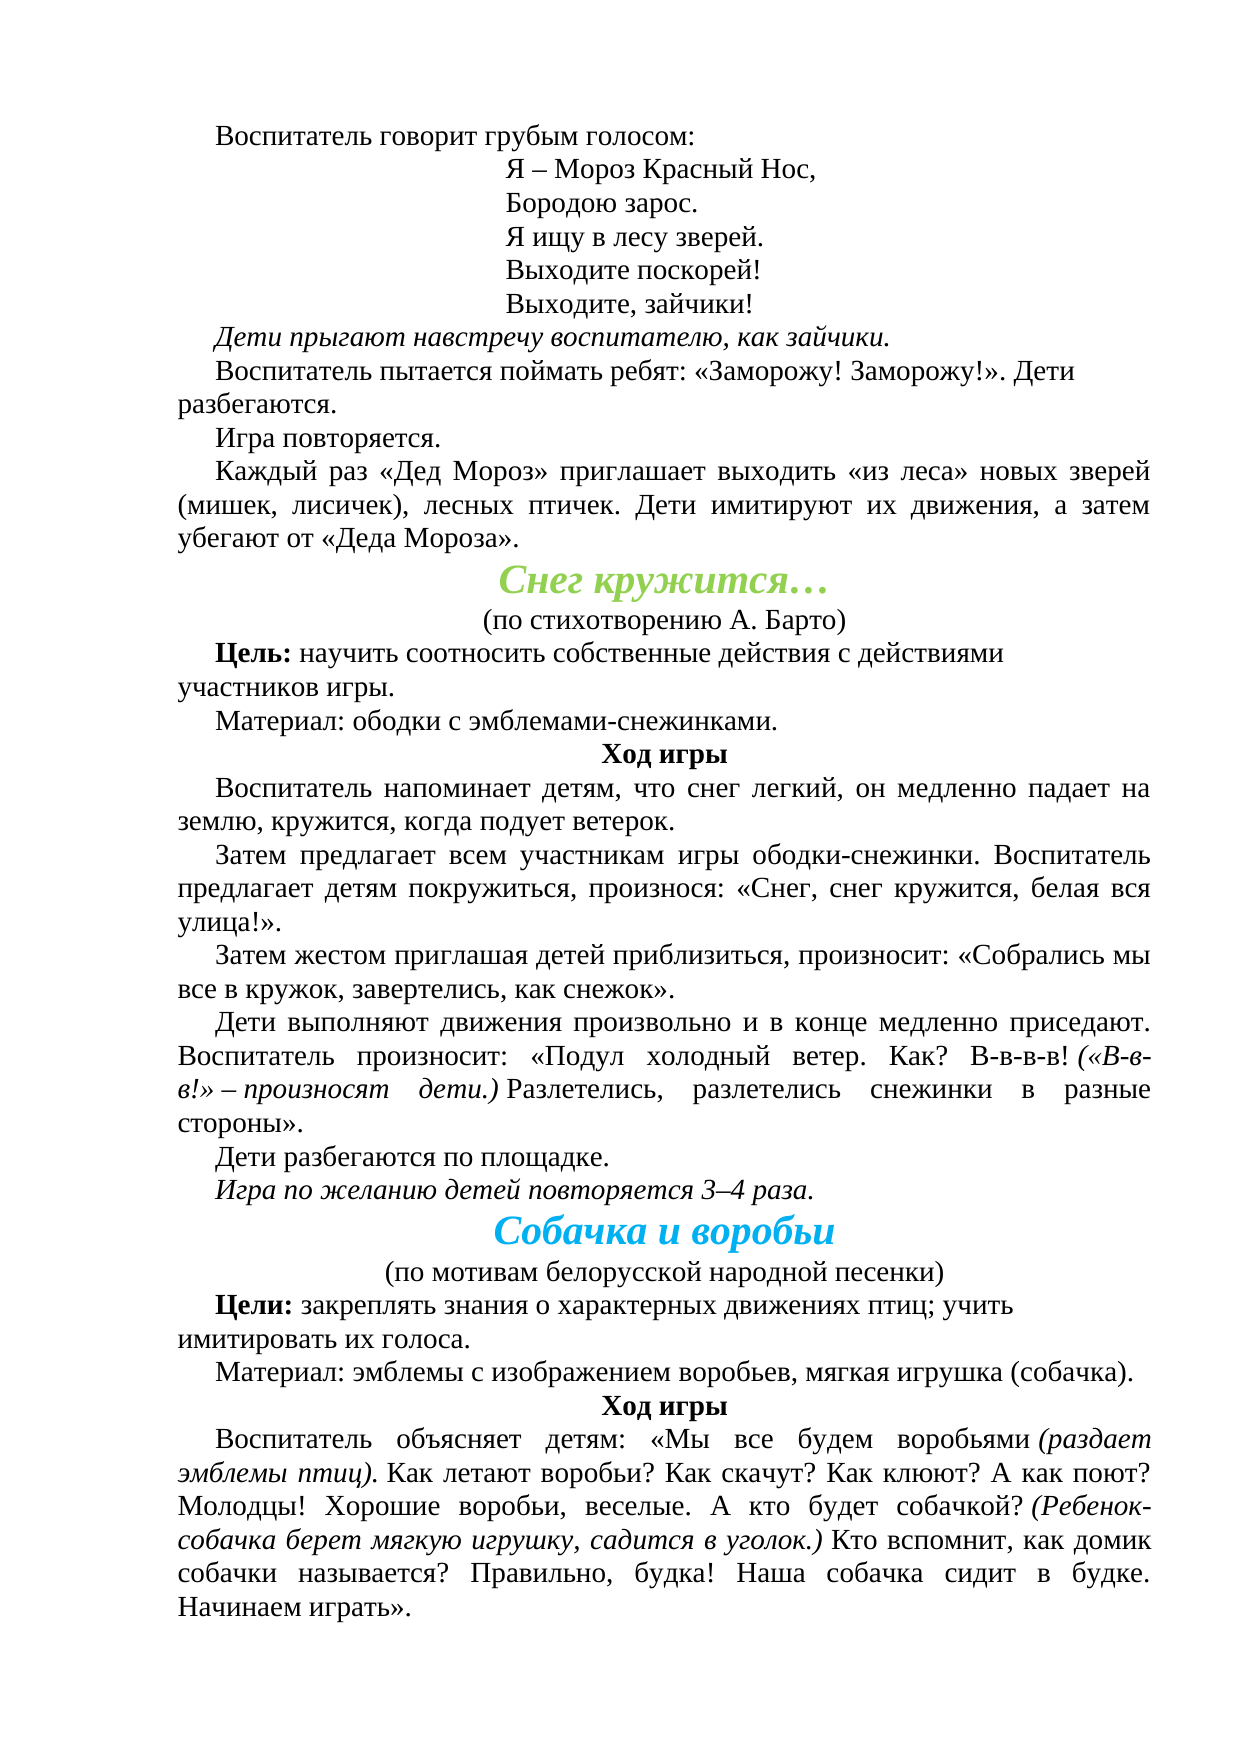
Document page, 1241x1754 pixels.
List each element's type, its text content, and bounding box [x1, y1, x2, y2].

text Ход игры [177, 736, 1152, 770]
text Воспитатель пытается поймать ребят: «Заморожу! Заморожу!». Дети разбегаются. [177, 353, 1152, 420]
text Дети выполняют движения произвольно и в конце медленно приседают. Воспитатель произносит: «Подул холодный ветер. Как? B-в-в-в! («В-в-в!» – произносят дети.) Разлетелись, разлетелись снежинки в разные стороны». [177, 1004, 1152, 1139]
text Я ищу в лесу зверей. [505, 219, 1152, 252]
text Снег кружится… (по стихотворению А. Барто) [177, 554, 1152, 636]
text Материал: эмблемы с изображением воробьев, мягкая игрушка (собачка). [177, 1354, 1152, 1388]
text Собачка и воробьи (по мотивам белорусской народной песенки) [177, 1206, 1152, 1287]
text Цель: научить соотносить собственные действия с действиями участников игры. [177, 636, 1152, 703]
text Дети разбегаются по площадке. [177, 1139, 1152, 1172]
text Бородою зарос. [505, 185, 1152, 219]
text Ход игры [177, 1388, 1152, 1421]
text Дети прыгают навстречу воспитателю, как зайчики. [177, 319, 1152, 353]
text Затем предлагает всем участникам игры ободки-снежинки. Воспитатель предлагает детям покружиться, произнося: «Снег, снег кружится, белая вся улица!». [177, 837, 1152, 937]
text Выходите, зайчики! [505, 286, 1152, 319]
text Материал: ободки с эмблемами-снежинками. [177, 703, 1152, 736]
text Воспитатель говорит грубым голосом: [177, 118, 1152, 152]
text Игра по желанию детей повторяется 3–4 раза. [177, 1172, 1152, 1206]
text Затем жестом приглашая детей приблизиться, произносит: «Собрались мы все в кружок, завертелись, как снежок». [177, 937, 1152, 1004]
text Игра повторяется. [177, 420, 1152, 453]
text Воспитатель объясняет детям: «Мы все будем воробьями (раздает эмблемы птиц). Как летают воробьи? Как скачут? Как клюют? А как поют? Молодцы! Хорошие воробьи, веселые. А кто будет собачкой? (Ребенок-собачка берет мягкую игрушку, садится в уголок.) Кто вспомнит, как домик собачки называется? Правильно, будка! Наша собачка сидит в будке. Начинаем играть». [177, 1421, 1152, 1623]
text Я – Мороз Красный Нос, [505, 152, 1152, 185]
text Каждый раз «Дед Мороз» приглашает выходить «из леса» новых зверей (мишек, лисичек), лесных птичек. Дети имитируют их движения, а затем убегают от «Деда Мороза». [177, 453, 1152, 554]
text Выходите поскорей! [505, 252, 1152, 286]
text Воспитатель напоминает детям, что снег легкий, он медленно падает на землю, кружится, когда подует ветерок. [177, 770, 1152, 837]
text Цели: закреплять знания о характерных движениях птиц; учить имитировать их голоса. [177, 1287, 1152, 1354]
